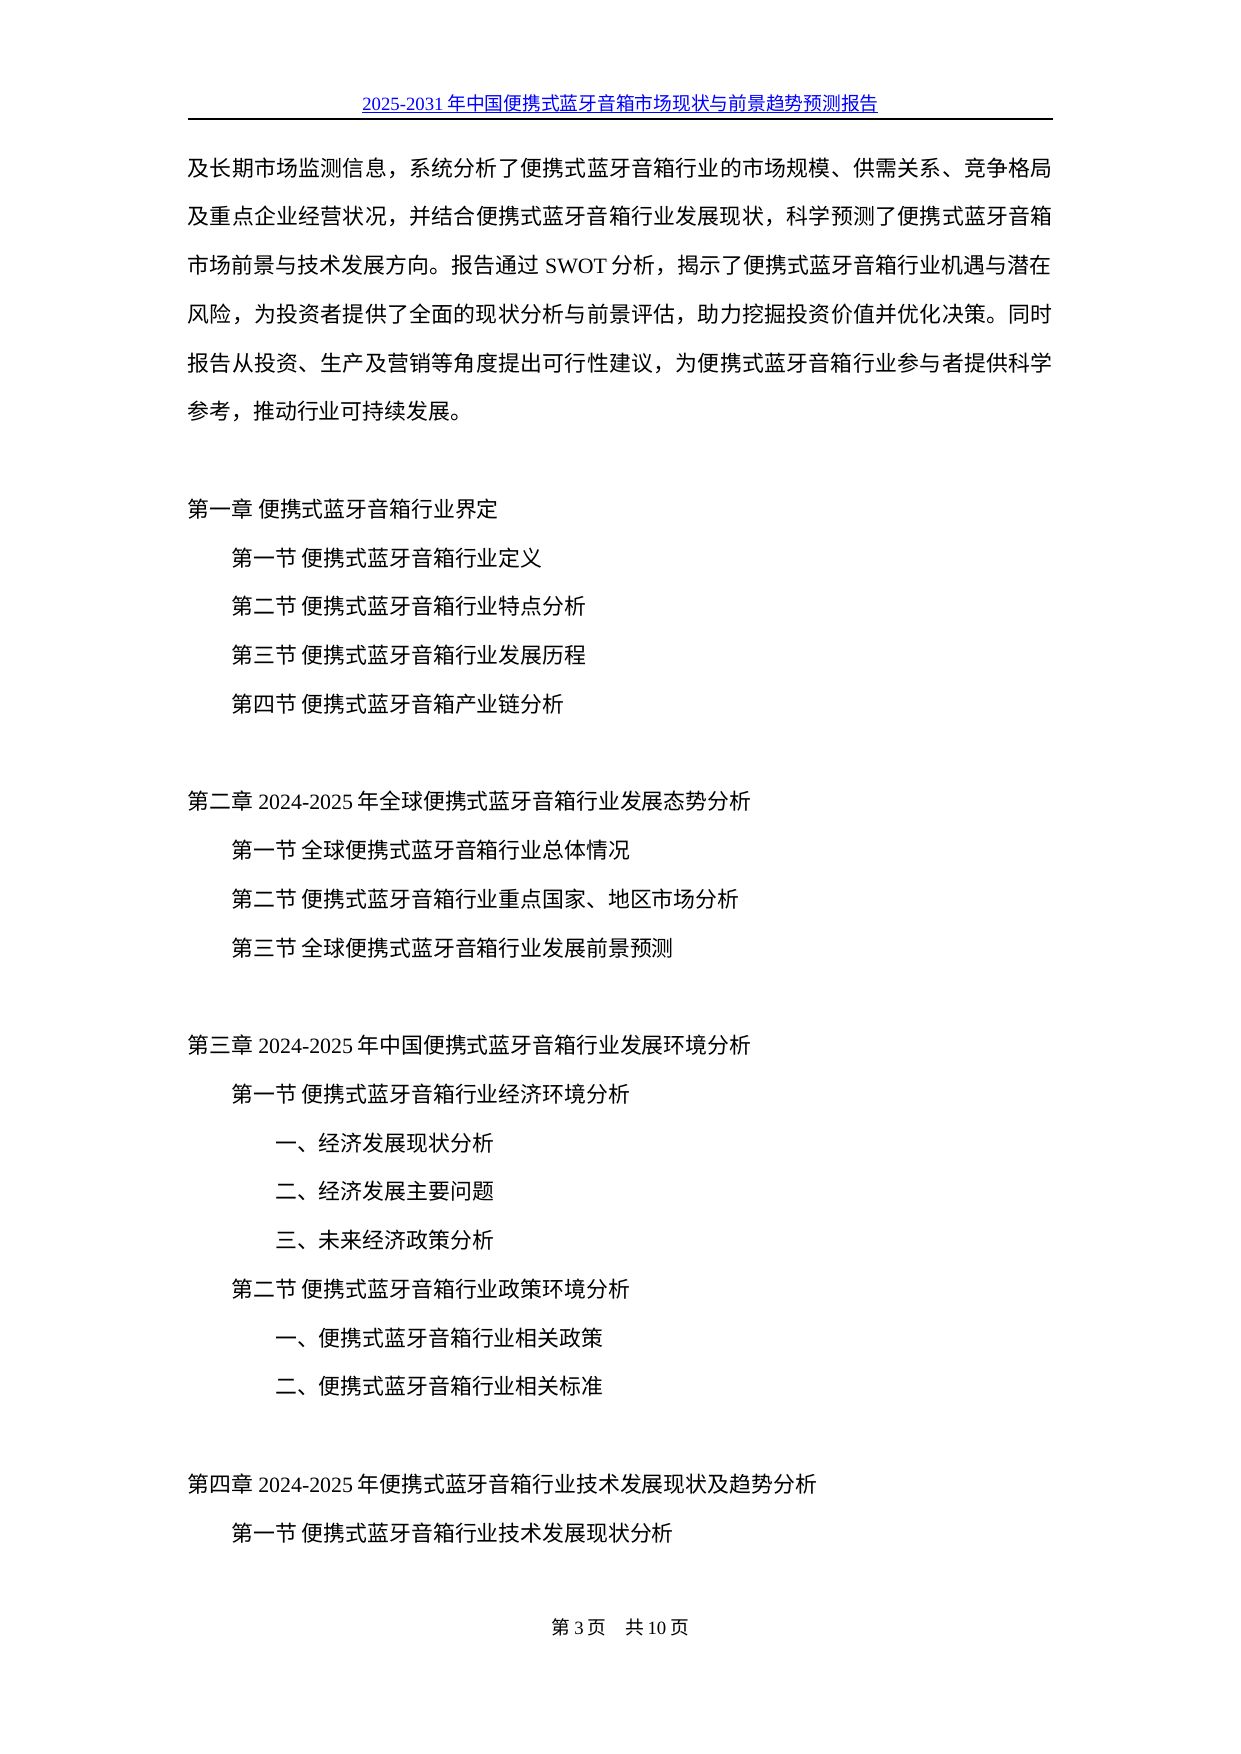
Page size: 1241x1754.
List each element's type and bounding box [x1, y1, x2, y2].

text [187, 150, 1053, 1548]
